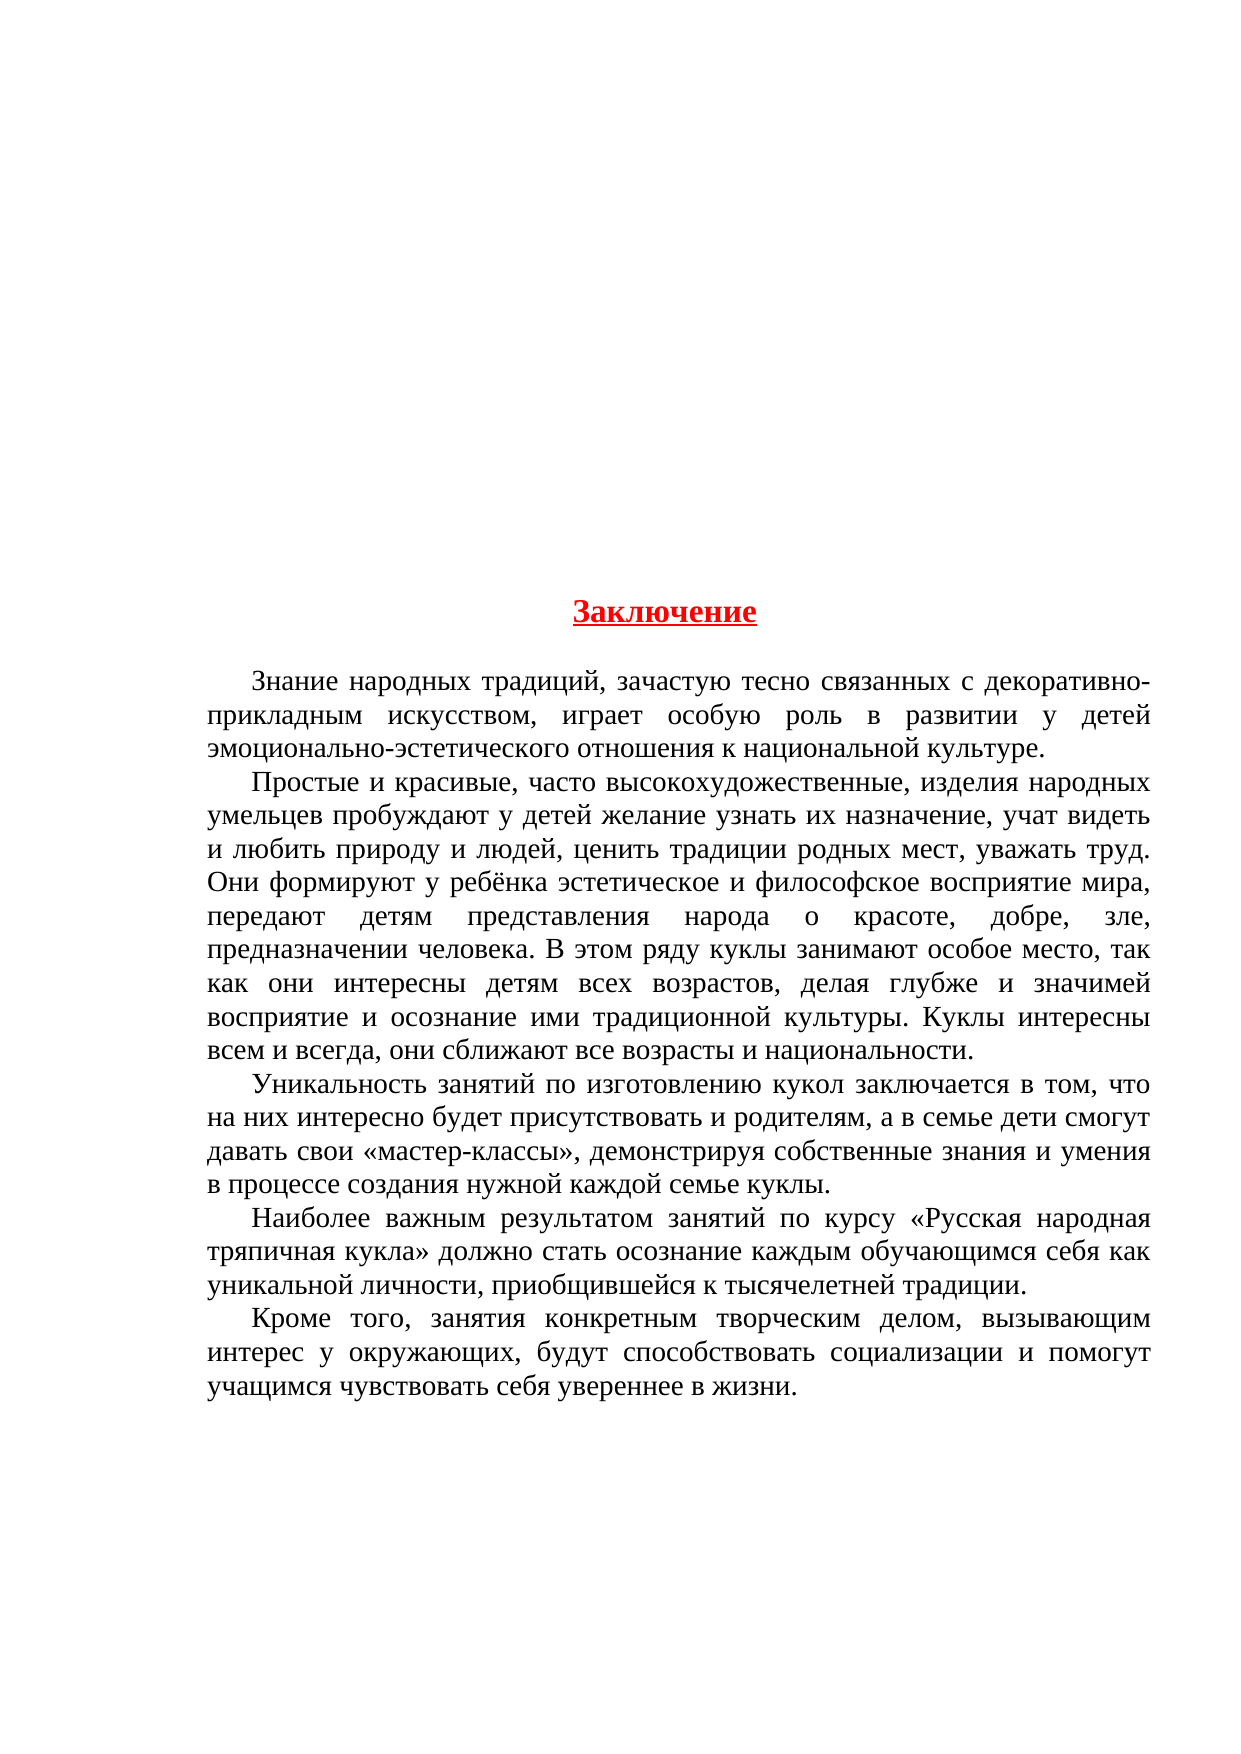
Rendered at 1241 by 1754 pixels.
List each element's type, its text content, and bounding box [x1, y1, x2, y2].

text Уникальность занятий по изготовлению кукол заключается в том, что на них интересно будет присутствовать и родителям, а в семье дети смогут давать свои «мастер-классы», демонстрируя собственные знания и умения в процессе создания нужной каждой семье куклы. [207, 1066, 1152, 1200]
text Простые и красивые, часто высокохудожественные, изделия народных умельцев пробуждают у детей желание узнать их назначение, учат видеть и любить природу и людей, ценить традиции родных мест, уважать труд. Они формируют у ребёнка эстетическое и философское восприятие мира, передают детям представления народа о красоте, добре, зле, предназначении человека. В этом ряду куклы занимают особое место, так как они интересны детям всех возрастов, делая глубже и значимей восприятие и осознание ими традиционной культуры. Куклы интересны всем и всегда, они сближают все возрасты и национальности. [207, 764, 1152, 1066]
text Кроме того, занятия конкретным творческим делом, вызывающим интерес у окружающих, будут способствовать социализации и помогут учащимся чувствовать себя увереннее в жизни. [207, 1301, 1152, 1401]
text Наиболее важным результатом занятий по курсу «Русская народная тряпичная кукла» должно стать осознание каждым обучающимся себя как уникальной личности, приобщившейся к тысячелетней традиции. [207, 1200, 1152, 1301]
text Знание народных традиций, зачастую тесно связанных с декоративно-прикладным искусством, играет особую роль в развитии у детей эмоционально-эстетического отношения к национальной культуре. [207, 663, 1152, 764]
text Заключение [177, 591, 1152, 630]
